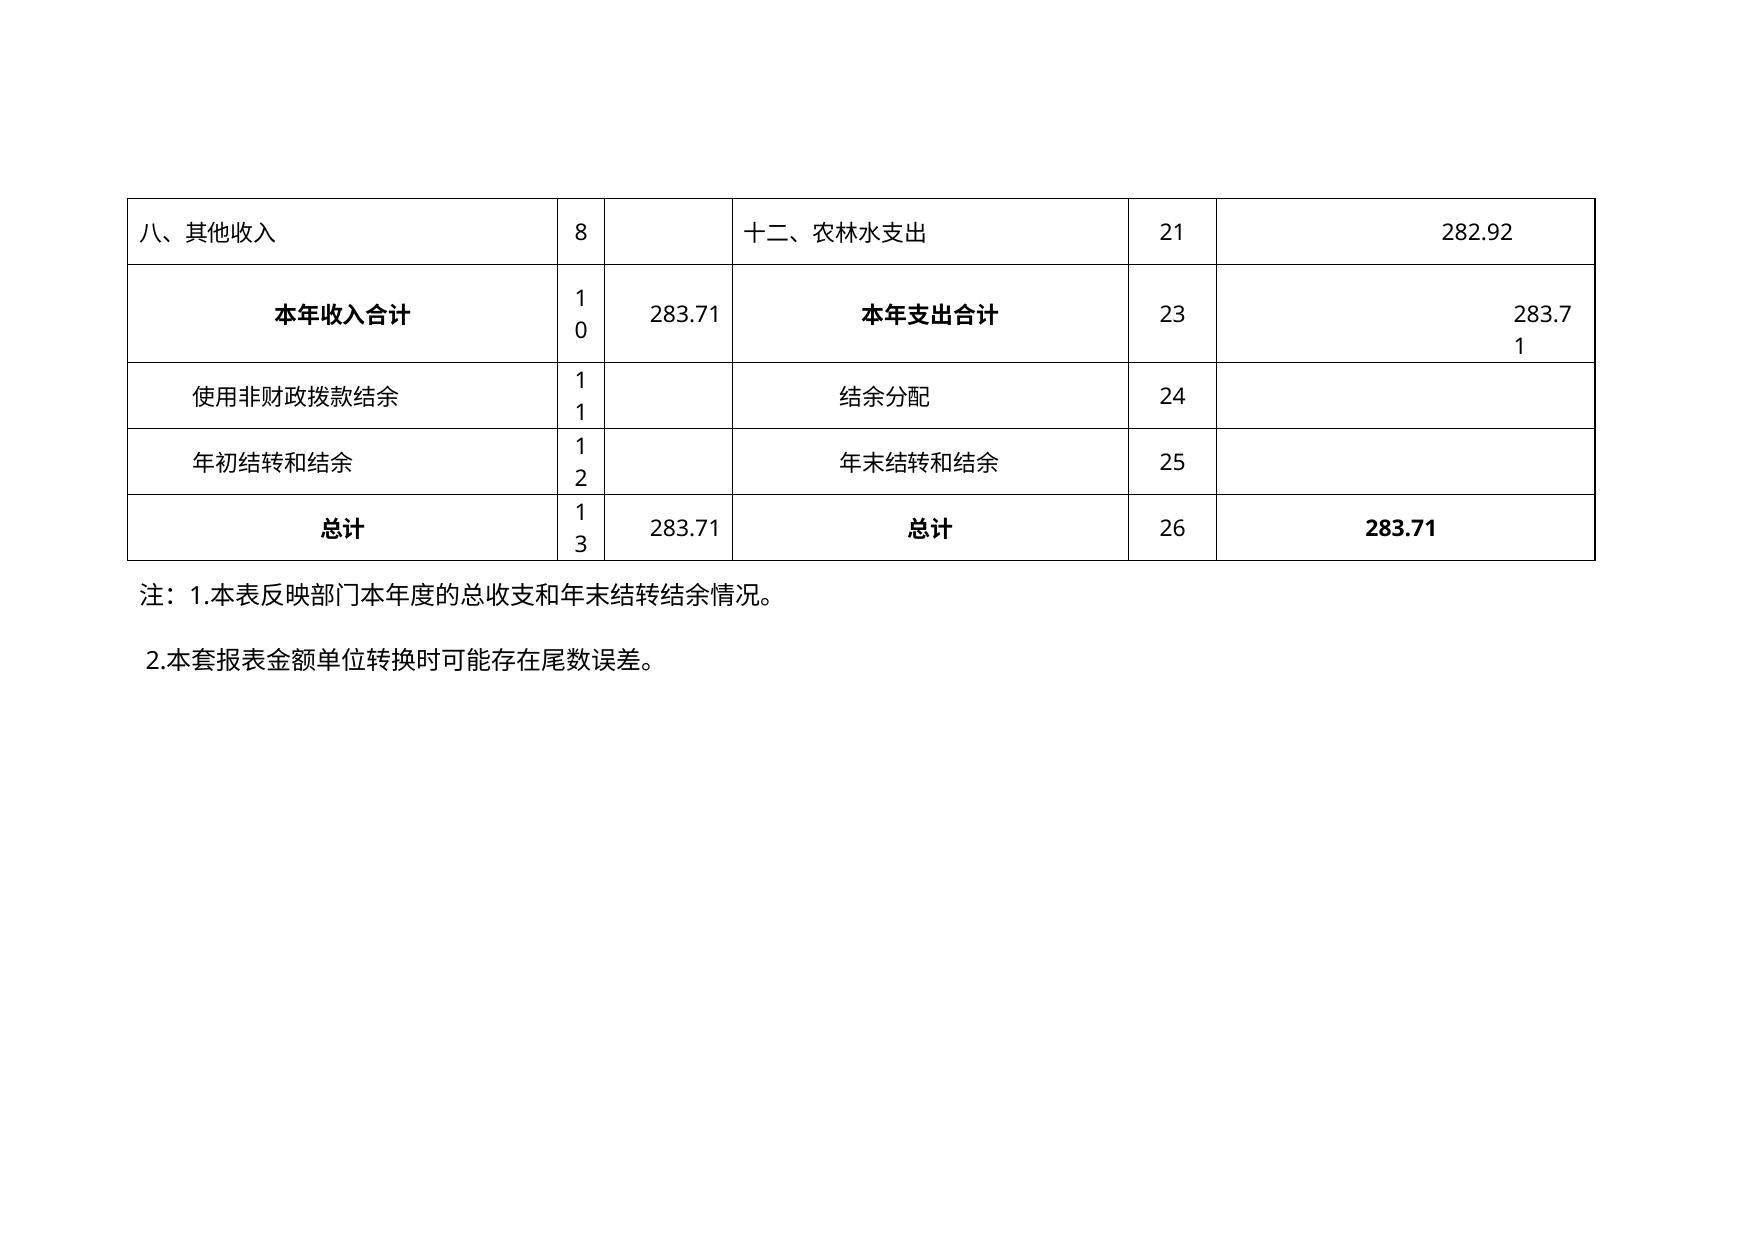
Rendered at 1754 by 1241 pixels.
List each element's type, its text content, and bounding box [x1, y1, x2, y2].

table_cell 282.92 [1217, 199, 1594, 264]
table_cell [605, 429, 732, 494]
table_cell 总计 [733, 495, 1128, 560]
table_cell 283.71 [1217, 265, 1594, 362]
table_cell 年末结转和结余 [733, 429, 1128, 494]
table_cell 注：1.本表反映部门本年度的总收支和年末结转结余情况。 2.本套报表金额单位转换时可能存在尾数误差。 [128, 561, 1595, 691]
table_cell 8 [558, 199, 604, 264]
table_cell 使用非财政拨款结余 [128, 363, 557, 428]
table_cell 11 [558, 363, 604, 428]
table_cell 26 [1129, 495, 1216, 560]
table_cell [1217, 429, 1594, 494]
table_cell 本年收入合计 [128, 265, 557, 362]
table_cell [1217, 363, 1594, 428]
table_cell 八、其他收入 [128, 199, 557, 264]
table_cell 25 [1129, 429, 1216, 494]
table_cell [605, 199, 732, 264]
table_cell 21 [1129, 199, 1216, 264]
table_cell 十二、农林水支出 [733, 199, 1128, 264]
table_cell 283.71 [605, 495, 732, 560]
table_cell 283.71 [1217, 495, 1594, 560]
table_cell 总计 [128, 495, 557, 560]
table_cell 结余分配 [733, 363, 1128, 428]
table_cell [605, 363, 732, 428]
table_cell 12 [558, 429, 604, 494]
table_cell 24 [1129, 363, 1216, 428]
table_cell 年初结转和结余 [128, 429, 557, 494]
table_cell 本年支出合计 [733, 265, 1128, 362]
table_cell 13 [558, 495, 604, 560]
table_cell 10 [558, 265, 604, 362]
table_cell 283.71 [605, 265, 732, 362]
table_cell 23 [1129, 265, 1216, 362]
